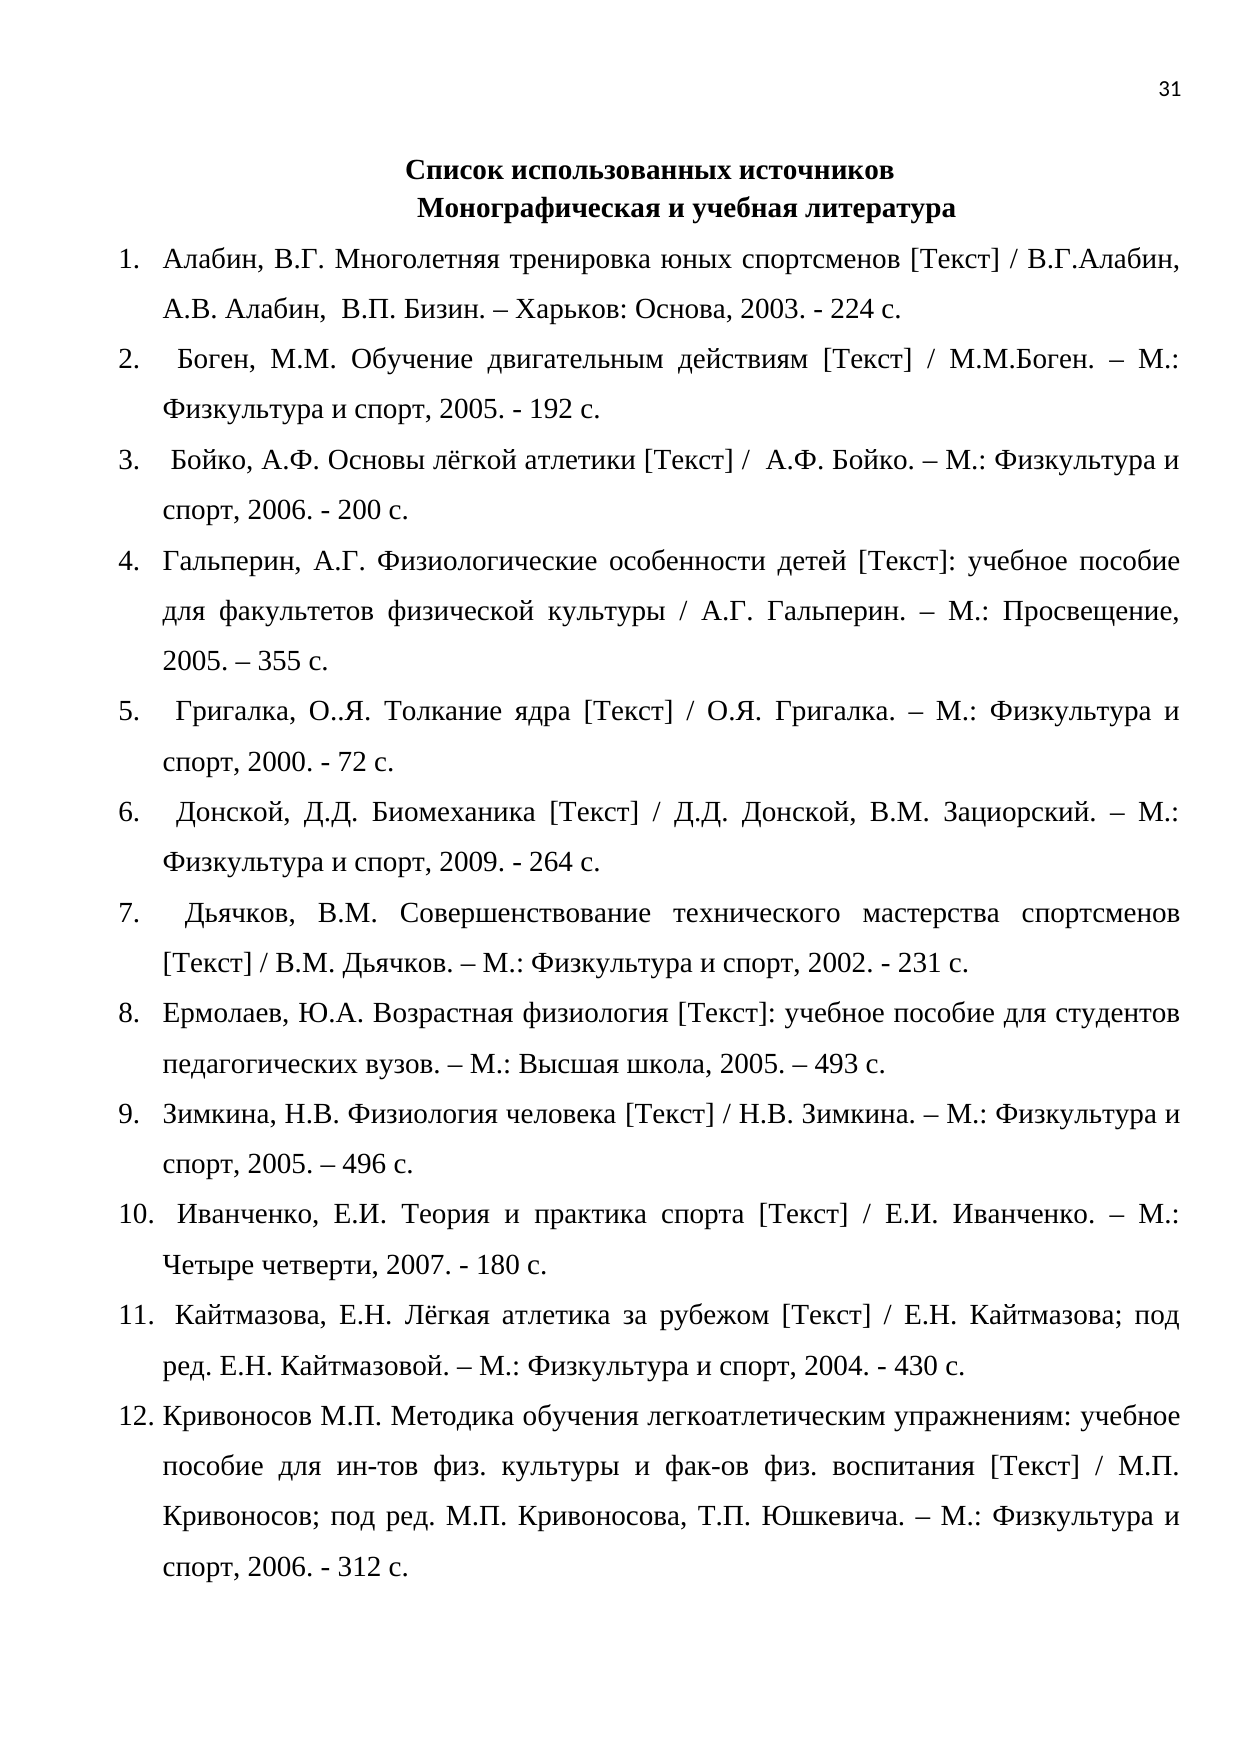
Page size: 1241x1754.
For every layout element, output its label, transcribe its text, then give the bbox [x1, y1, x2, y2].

list Гальперин, А.Г. Физиологические особенности детей [Текст]: учебное пособие для факультетов физической культуры / А.Г. Гальперин. – М.: Просвещение, 2005. – 355 с. [118, 543, 1181, 677]
list Иванченко, Е.И. Теория и практика спорта [Текст] / Е.И. Иванченко. – М.: Четыре четверти, 2007. - 180 с. [118, 1197, 1181, 1281]
list Ермолаев, Ю.А. Возрастная физиология [Текст]: учебное пособие для студентов педагогических вузов. – М.: Высшая школа, 2005. – 493 с. [118, 995, 1181, 1079]
text Монографическая и учебная литература [118, 190, 1181, 224]
list Кайтмазова, Е.Н. Лёгкая атлетика за рубежом [Текст] / Е.Н. Кайтмазова; под ред. Е.Н. Кайтмазовой. – М.: Физкультура и спорт, 2004. - 430 с. [118, 1297, 1181, 1381]
list Алабин, В.Г. Многолетняя тренировка юных спортсменов [Текст] / В.Г.Алабин, А.В. Алабин, В.П. Бизин. – Харьков: Основа, 2003. - 224 с. [118, 241, 1181, 324]
list Боген, М.М. Обучение двигательным действиям [Текст] / М.М.Боген. – М.: Физкультура и спорт, 2005. - 192 с. [118, 341, 1181, 425]
list Бойко, А.Ф. Основы лёгкой атлетики [Текст] / А.Ф. Бойко. – М.: Физкультура и спорт, 2006. - 200 с. [118, 442, 1181, 526]
list Григалка, О..Я. Толкание ядра [Текст] / О.Я. Григалка. – М.: Физкультура и спорт, 2000. - 72 с. [118, 693, 1181, 777]
list Донской, Д.Д. Биомеханика [Текст] / Д.Д. Донской, В.М. Зациорский. – М.: Физкультура и спорт, 2009. - 264 с. [118, 794, 1181, 878]
list Дьячков, В.М. Совершенствование технического мастерства спортсменов [Текст] / В.М. Дьячков. – М.: Физкультура и спорт, 2002. - 231 с. [118, 895, 1181, 979]
list Зимкина, Н.В. Физиология человека [Текст] / Н.В. Зимкина. – М.: Физкультура и спорт, 2005. – 496 с. [118, 1096, 1181, 1180]
subtitle Список использованных источников [118, 152, 1181, 185]
list Кривоносов М.П. Методика обучения легкоатлетическим упражнениям: учебное пособие для ин-тов физ. культуры и фак-ов физ. воспитания [Текст] / М.П. Кривоносов; под ред. М.П. Кривоносова, Т.П. Юшкевича. – М.: Физкультура и спорт, 2006. - 312 с. [118, 1398, 1181, 1582]
